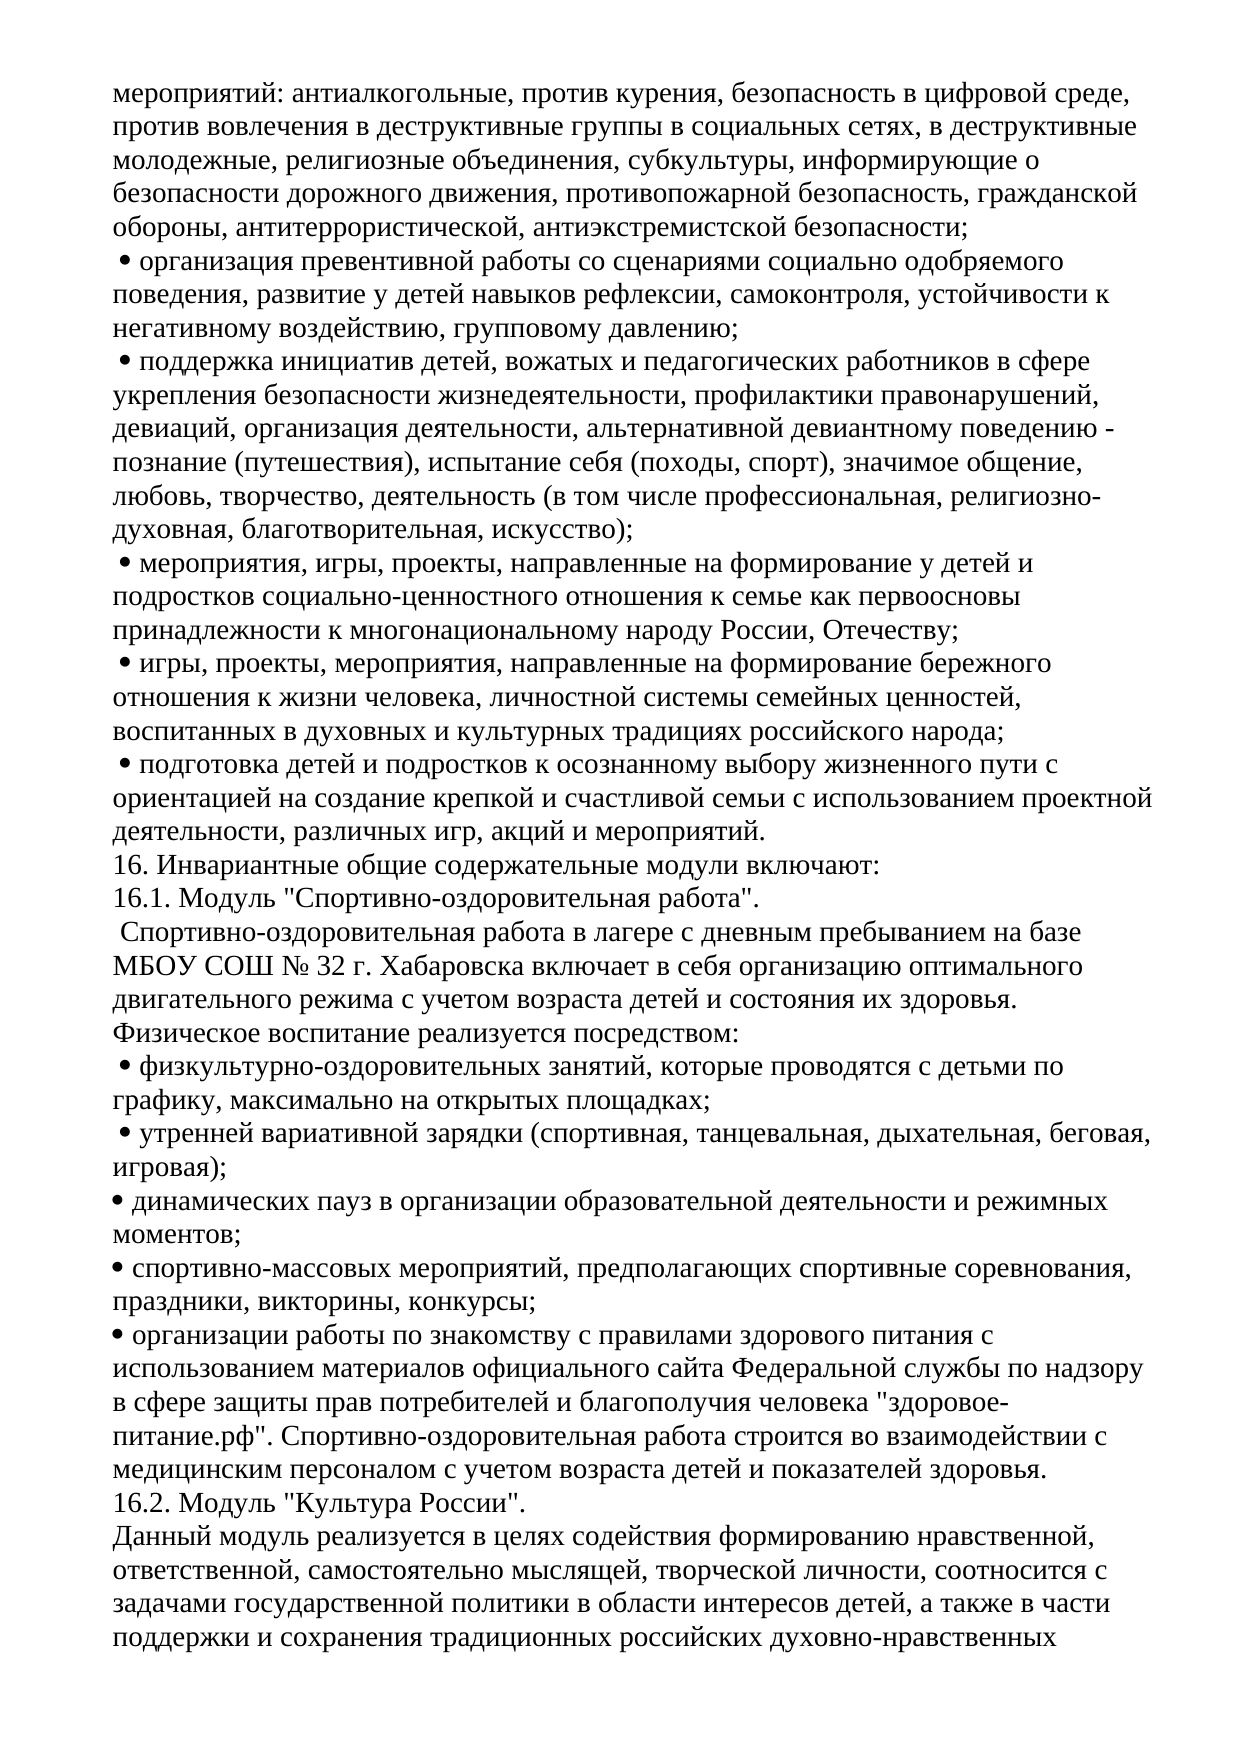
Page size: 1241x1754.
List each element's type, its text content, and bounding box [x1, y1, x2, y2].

text Спортивно-оздоровительная работа в лагере с дневным пребыванием на базе МБОУ СОШ № 32 г. Хабаровска включает в себя организацию оптимального двигательного режима с учетом возраста детей и состояния их здоровья. Физическое воспитание реализуется посредством: [112, 914, 1165, 1048]
text утренней вариативной зарядки (спортивная, танцевальная, дыхательная, беговая, игровая); [112, 1115, 1165, 1183]
text 16.1. Модуль "Спортивно-оздоровительная работа". [112, 881, 1165, 914]
text динамических пауз в организации образовательной деятельности и режимных моментов; [112, 1183, 1165, 1250]
text физкультурно-оздоровительных занятий, которые проводятся с детьми по графику, максимально на открытых площадках; [112, 1048, 1165, 1115]
text 16.2. Модуль "Культура России". [112, 1485, 1165, 1518]
text игры, проекты, мероприятия, направленные на формирование бережного отношения к жизни человека, личностной системы семейных ценностей, воспитанных в духовных и культурных традициях российского народа; [112, 646, 1165, 746]
text организации работы по знакомству с правилами здорового питания с использованием материалов официального сайта Федеральной службы по надзору в сфере защиты прав потребителей и благополучия человека "здоровое-питание.рф". Спортивно-оздоровительная работа строится во взаимодействии с медицинским персоналом с учетом возраста детей и показателей здоровья. [112, 1317, 1165, 1485]
text подготовка детей и подростков к осознанному выбору жизненного пути с ориентацией на создание крепкой и счастливой семьи с использованием проектной деятельности, различных игр, акций и мероприятий. [112, 746, 1165, 847]
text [112, 75, 1165, 243]
text мероприятия, игры, проекты, направленные на формирование у детей и подростков социально-ценностного отношения к семье как первоосновы принадлежности к многонациональному народу России, Отечеству; [112, 545, 1165, 646]
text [112, 1518, 1165, 1652]
text спортивно-массовых мероприятий, предполагающих спортивные соревнования, праздники, викторины, конкурсы; [112, 1250, 1165, 1317]
text 16. Инвариантные общие содержательные модули включают: [112, 847, 1165, 881]
text организация превентивной работы со сценариями социально одобряемого поведения, развитие у детей навыков рефлексии, самоконтроля, устойчивости к негативному воздействию, групповому давлению; [112, 243, 1165, 343]
text поддержка инициатив детей, вожатых и педагогических работников в сфере укрепления безопасности жизнедеятельности, профилактики правонарушений, девиаций, организация деятельности, альтернативной девиантному поведению - познание (путешествия), испытание себя (походы, спорт), значимое общение, любовь, творчество, деятельность (в том числе профессиональная, религиозно-духовная, благотворительная, искусство); [112, 343, 1165, 545]
